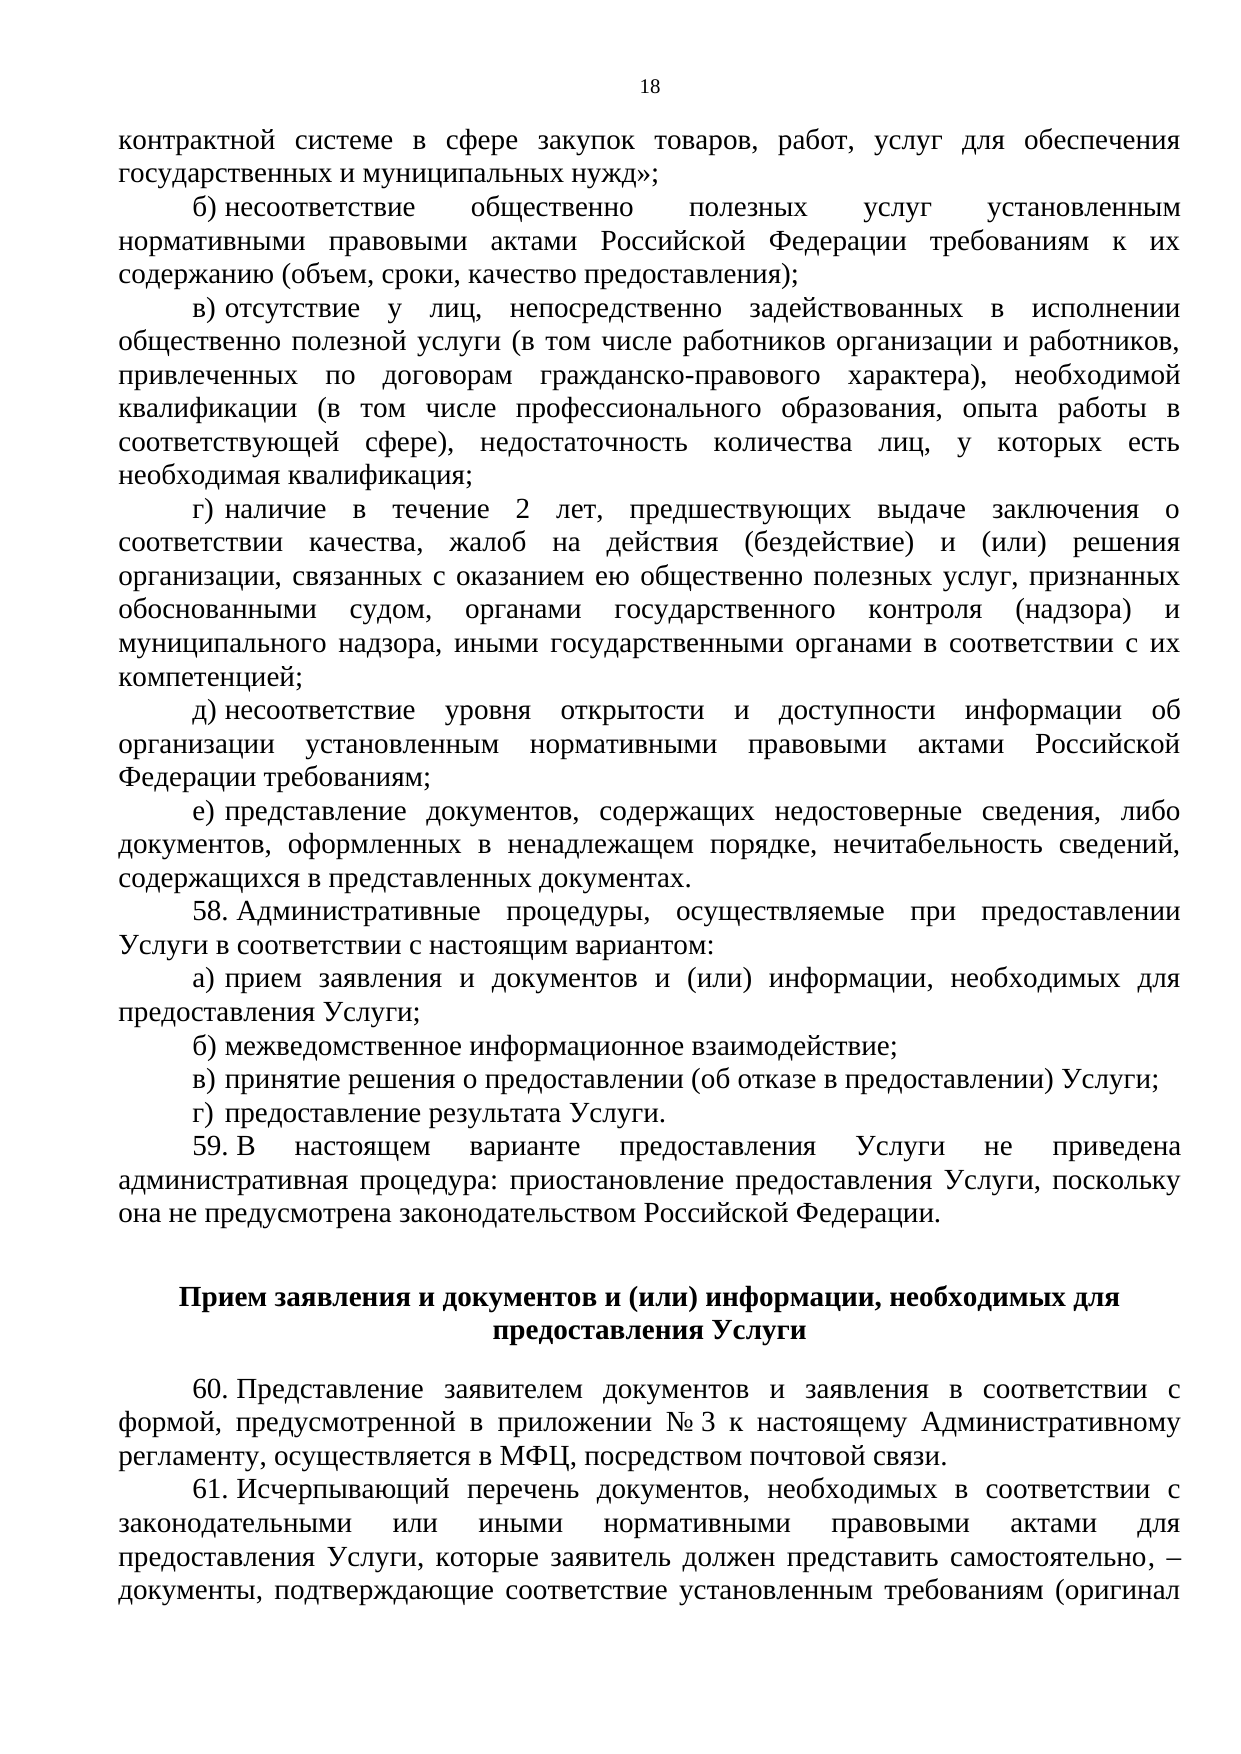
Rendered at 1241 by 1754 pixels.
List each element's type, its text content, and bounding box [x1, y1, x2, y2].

list отсутствие у лиц, непосредственно задействованных в исполнении общественно полезной услуги (в том числе работников организации и работников, привлеченных по договорам гражданско-правового характера), необходимой квалификации (в том числе профессионального образования, опыта работы в соответствующей сфере), недостаточность количества лиц, у которых есть необходимая квалификация; [118, 290, 1181, 491]
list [118, 122, 1181, 189]
list предоставление результата Услуги. [118, 1095, 1181, 1128]
list межведомственное информационное взаимодействие; [118, 1028, 1181, 1061]
text Прием заявления и документов и (или) информации, необходимых для предоставления Услуги [118, 1279, 1181, 1346]
list несоответствие общественно полезных услуг установленным нормативными правовыми актами Российской Федерации требованиям к их содержанию (объем, сроки, качество предоставления); [118, 189, 1181, 290]
list несоответствие уровня открытости и доступности информации об организации установленным нормативными правовыми актами Российской Федерации требованиям; [118, 692, 1181, 793]
list В настоящем варианте предоставления Услуги не приведена административная процедура: приостановление предоставления Услуги, поскольку она не предусмотрена законодательством Российской Федерации. [118, 1128, 1181, 1229]
list представление документов, содержащих недостоверные сведения, либо документов, оформленных в ненадлежащем порядке, нечитабельность сведений, содержащихся в представленных документах. [118, 793, 1181, 893]
list прием заявления и документов и (или) информации, необходимых для предоставления Услуги; [118, 961, 1181, 1028]
list принятие решения о предоставлении (об отказе в предоставлении) Услуги; [118, 1061, 1181, 1095]
list Представление заявителем документов и заявления в соответствии с формой, предусмотренной в приложении № 3 к настоящему Административному регламенту, осуществляется в МФЦ, посредством почтовой связи. [118, 1371, 1181, 1472]
list наличие в течение 2 лет, предшествующих выдаче заключения о соответствии качества, жалоб на действия (бездействие) и (или) решения организации, связанных с оказанием ею общественно полезных услуг, признанных обоснованными судом, органами государственного контроля (надзора) и муниципального надзора, иными государственными органами в соответствии с их компетенцией; [118, 491, 1181, 692]
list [118, 1472, 1181, 1606]
list Административные процедуры, осуществляемые при предоставлении Услуги в соответствии с настоящим вариантом: [118, 893, 1181, 961]
